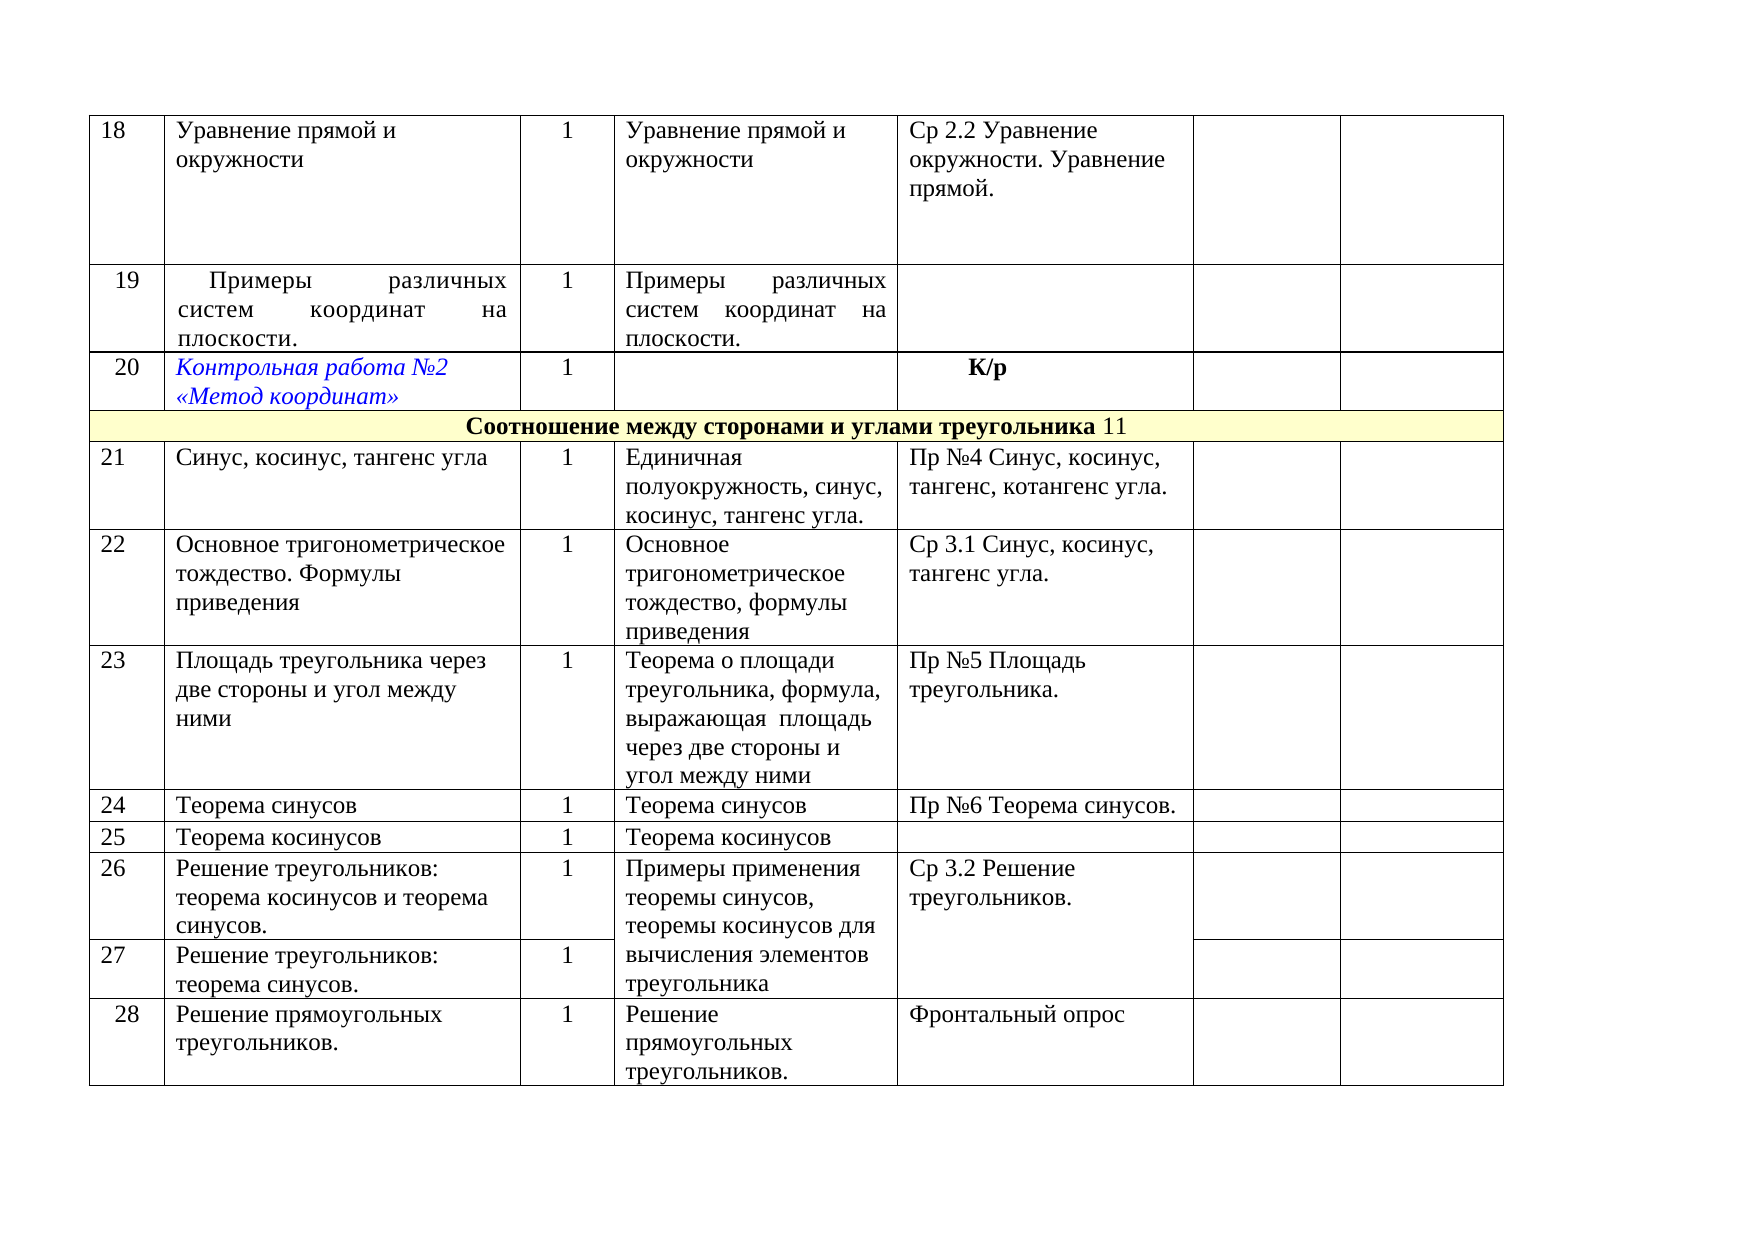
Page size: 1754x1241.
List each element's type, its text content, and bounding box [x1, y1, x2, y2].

table_cell Основное тригонометрическое тождество, формулы приведения [615, 530, 897, 644]
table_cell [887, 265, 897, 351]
table_cell Теорема синусов [615, 790, 897, 821]
table_cell [1194, 442, 1340, 528]
table_cell Площадь треугольника через две стороны и угол между ними [165, 646, 520, 789]
table_cell Основное тригонометрическое тождество. Формулы приведения [165, 530, 520, 644]
table_cell 1 [521, 646, 614, 789]
table_cell Ср 2.2 Уравнение окружности. Уравнение прямой. [898, 116, 1193, 264]
table_cell 26 [90, 853, 164, 939]
table_cell Фронтальный опрос [898, 999, 1193, 1085]
table_cell 1 [521, 999, 614, 1085]
table_cell Решение прямоугольных треугольников. [165, 999, 520, 1085]
table_cell [615, 353, 897, 410]
table_cell [1341, 646, 1503, 789]
table_cell Пр №4 Синус, косинус, тангенс, котангенс угла. [898, 442, 1193, 528]
table_cell [1194, 530, 1340, 644]
table_cell Теорема косинусов [165, 822, 520, 852]
table_cell Ср 3.2 Решение треугольников. [898, 853, 1193, 998]
table_cell [1341, 999, 1503, 1085]
table_cell 24 [90, 790, 164, 821]
table_cell [898, 265, 1193, 351]
table_cell К/р [898, 353, 1193, 410]
table_cell [1341, 790, 1503, 821]
table_cell Теорема синусов [165, 790, 520, 821]
table_cell Теорема о площади треугольника, формула, выражающая площадь через две стороны и угол между ними [615, 646, 897, 789]
table_cell Соотношение между сторонами и углами треугольника 11 [90, 411, 1503, 441]
table_cell [1341, 353, 1503, 410]
table_cell Решение треугольников: теорема косинусов и теорема синусов. [165, 853, 520, 939]
table_cell [1194, 265, 1340, 351]
table_cell 1 [521, 353, 614, 410]
table_cell Уравнение прямой и окружности [165, 116, 520, 264]
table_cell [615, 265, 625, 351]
table_cell Контрольная работа №2 «Метод координат» [165, 353, 520, 410]
table_cell [1341, 940, 1503, 998]
table_cell 18 [90, 116, 164, 264]
table_cell 1 [521, 116, 614, 264]
table_cell 23 [90, 646, 164, 789]
table_cell [1194, 646, 1340, 789]
table_cell 1 [521, 790, 614, 821]
table_cell Синус, косинус, тангенс угла [165, 442, 520, 528]
table_cell [1341, 116, 1503, 264]
table_cell Решение треугольников: теорема синусов. [165, 940, 520, 998]
table_cell [1341, 853, 1503, 939]
table_cell 1 [521, 265, 614, 351]
table_cell 28 [90, 999, 164, 1085]
table_cell 1 [521, 442, 614, 528]
table_cell 21 [90, 442, 164, 528]
table_cell Примеры различных систем координат на плоскости. [165, 265, 520, 351]
table_cell [1341, 265, 1503, 351]
table_cell Теорема косинусов [615, 822, 897, 852]
table_cell [898, 822, 1193, 852]
table_cell 25 [90, 822, 164, 852]
table_cell Уравнение прямой и окружности [615, 116, 897, 264]
table_cell [1194, 353, 1340, 410]
table_cell [1194, 822, 1340, 852]
table_cell 19 [90, 265, 164, 351]
table_cell Пр №5 Площадь треугольника. [898, 646, 1193, 789]
table_cell 1 [521, 822, 614, 852]
table_cell [1194, 853, 1340, 939]
table_cell 1 [521, 530, 614, 644]
table_cell [1194, 790, 1340, 821]
table_cell 1 [521, 940, 614, 998]
table_cell 22 [90, 530, 164, 644]
table_cell [1194, 116, 1340, 264]
table_cell [1194, 999, 1340, 1085]
table_cell 1 [521, 853, 614, 939]
table_cell [1341, 822, 1503, 852]
table_cell [1194, 940, 1340, 998]
table_cell [1341, 530, 1503, 644]
table_cell Пр №6 Теорема синусов. [898, 790, 1193, 821]
table_cell 27 [90, 940, 164, 998]
table_cell Примеры применения теоремы синусов, теоремы косинусов для вычисления элементов треугольника [615, 853, 897, 998]
table_cell Решение прямоугольных треугольников. [615, 999, 897, 1085]
table_cell 20 [90, 353, 164, 410]
table_cell Единичная полуокружность, синус, косинус, тангенс угла. [615, 442, 897, 528]
table_cell Ср 3.1 Синус, косинус, тангенс угла. [898, 530, 1193, 644]
table_cell [1341, 442, 1503, 528]
